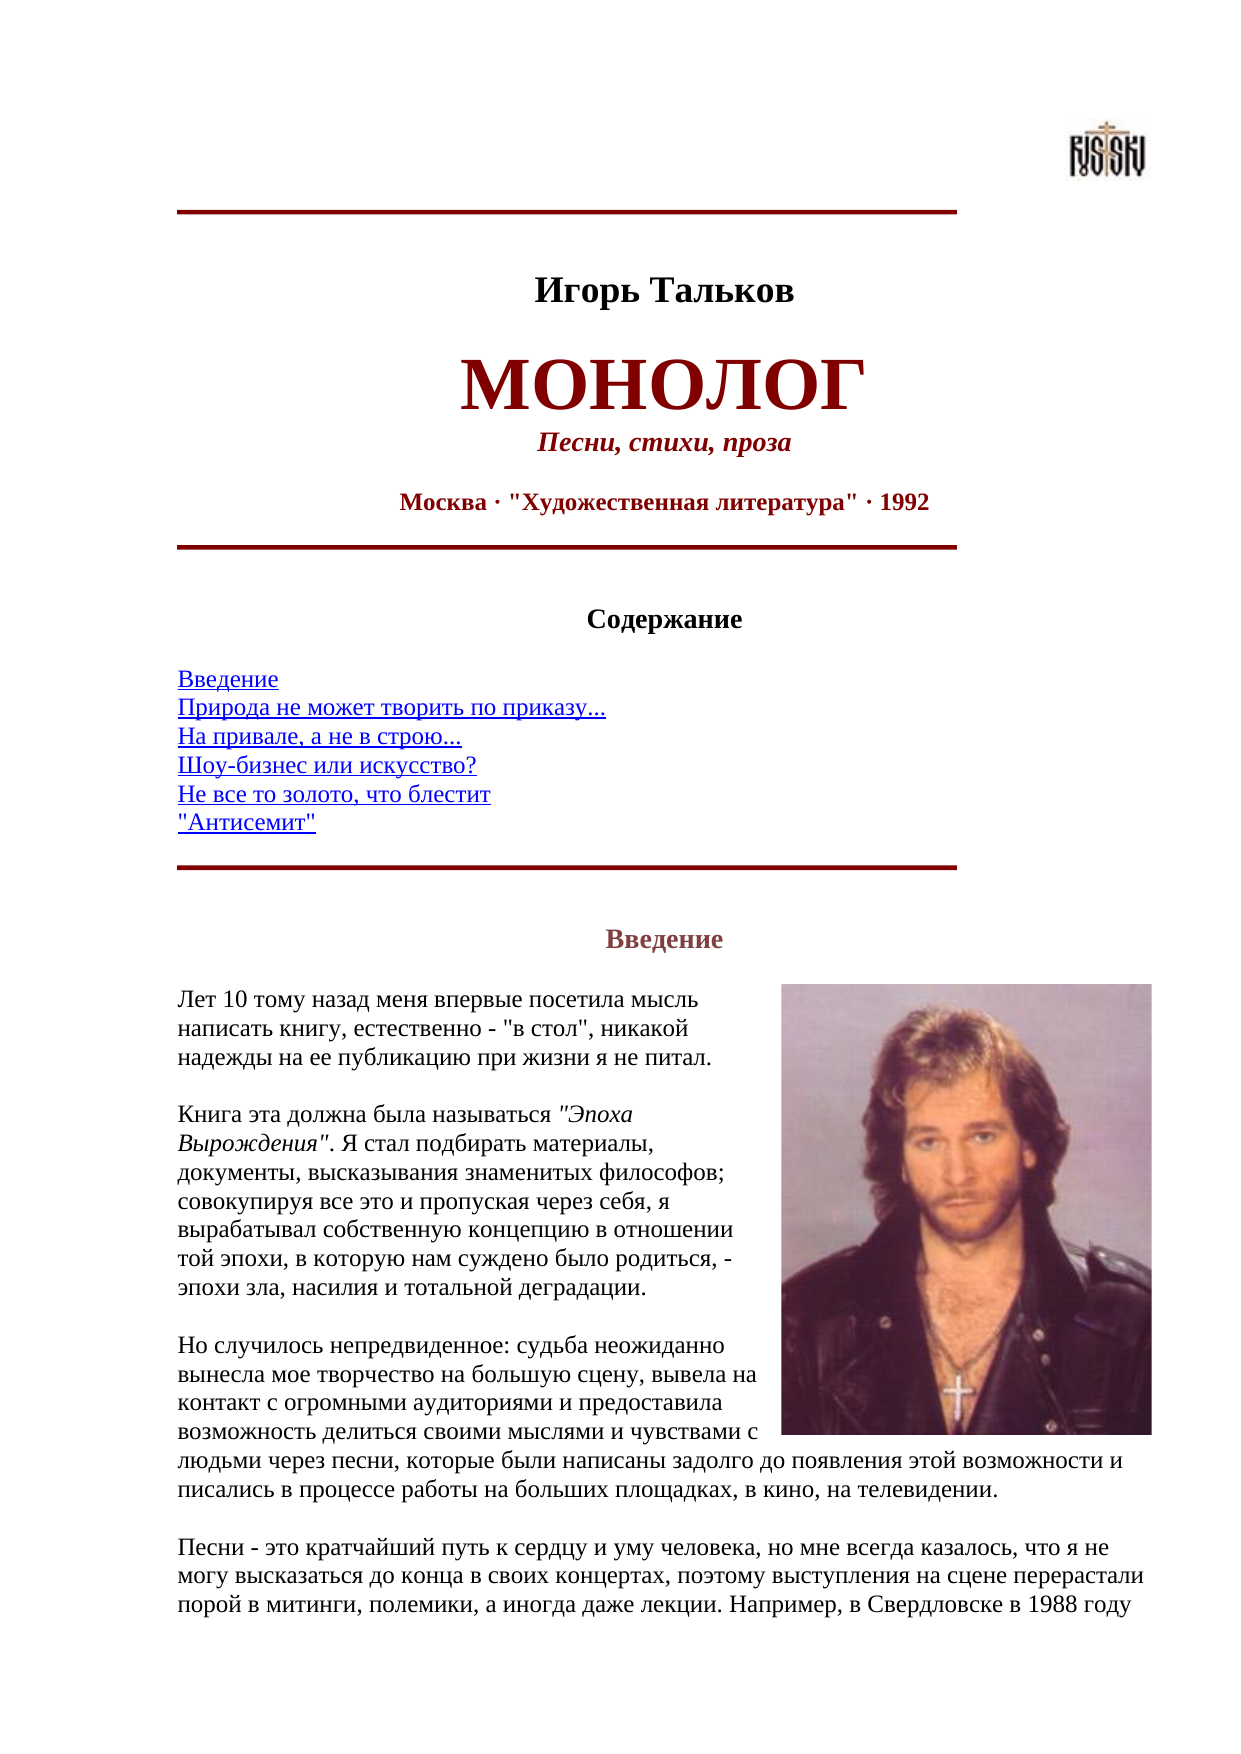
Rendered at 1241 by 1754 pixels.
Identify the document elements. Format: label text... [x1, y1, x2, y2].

text Книга эта должна была называться "Эпоха Вырождения". Я стал подбирать материалы, документы, высказывания знаменитых философов; совокупируя все это и пропуская через себя, я вырабатывал собственную концепцию в отношении той эпохи, в которую нам суждено было родиться, - эпохи зла, насилия и тотальной деградации. [177, 1099, 781, 1301]
text Содержание [177, 602, 1152, 634]
text Введение [177, 923, 1152, 955]
picture [1064, 118, 1152, 181]
text Лет 10 тому назад меня впервые посетила мысль написать книгу, естественно - "в стол", никакой надежды на ее публикацию при жизни я не питал. [177, 984, 781, 1070]
picture [781, 984, 1152, 1435]
text Игорь Тальков [177, 267, 1152, 310]
text Но случилось непредвиденное: судьба неожиданно вынесла мое творчество на большую сцену, вывела на контакт с огромными аудиториями и предоставила возможность делиться своими мыслями и чувствами с людьми через песни, которые были написаны задолго до появления этой возможности и писались в процессе работы на больших площадках, в кино, на телевидении. [177, 1330, 1152, 1502]
text МОНОЛОГ Песни, стихи, проза [177, 339, 1152, 458]
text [177, 1532, 1152, 1618]
text Москва · "Художественная литература" · 1992 [177, 487, 1152, 516]
text Введение Природа не может творить по приказу... На привале, а не в строю... Шоу-бизнес или искусство? Не все то золото, что блестит "Антисемит" [177, 664, 1152, 836]
